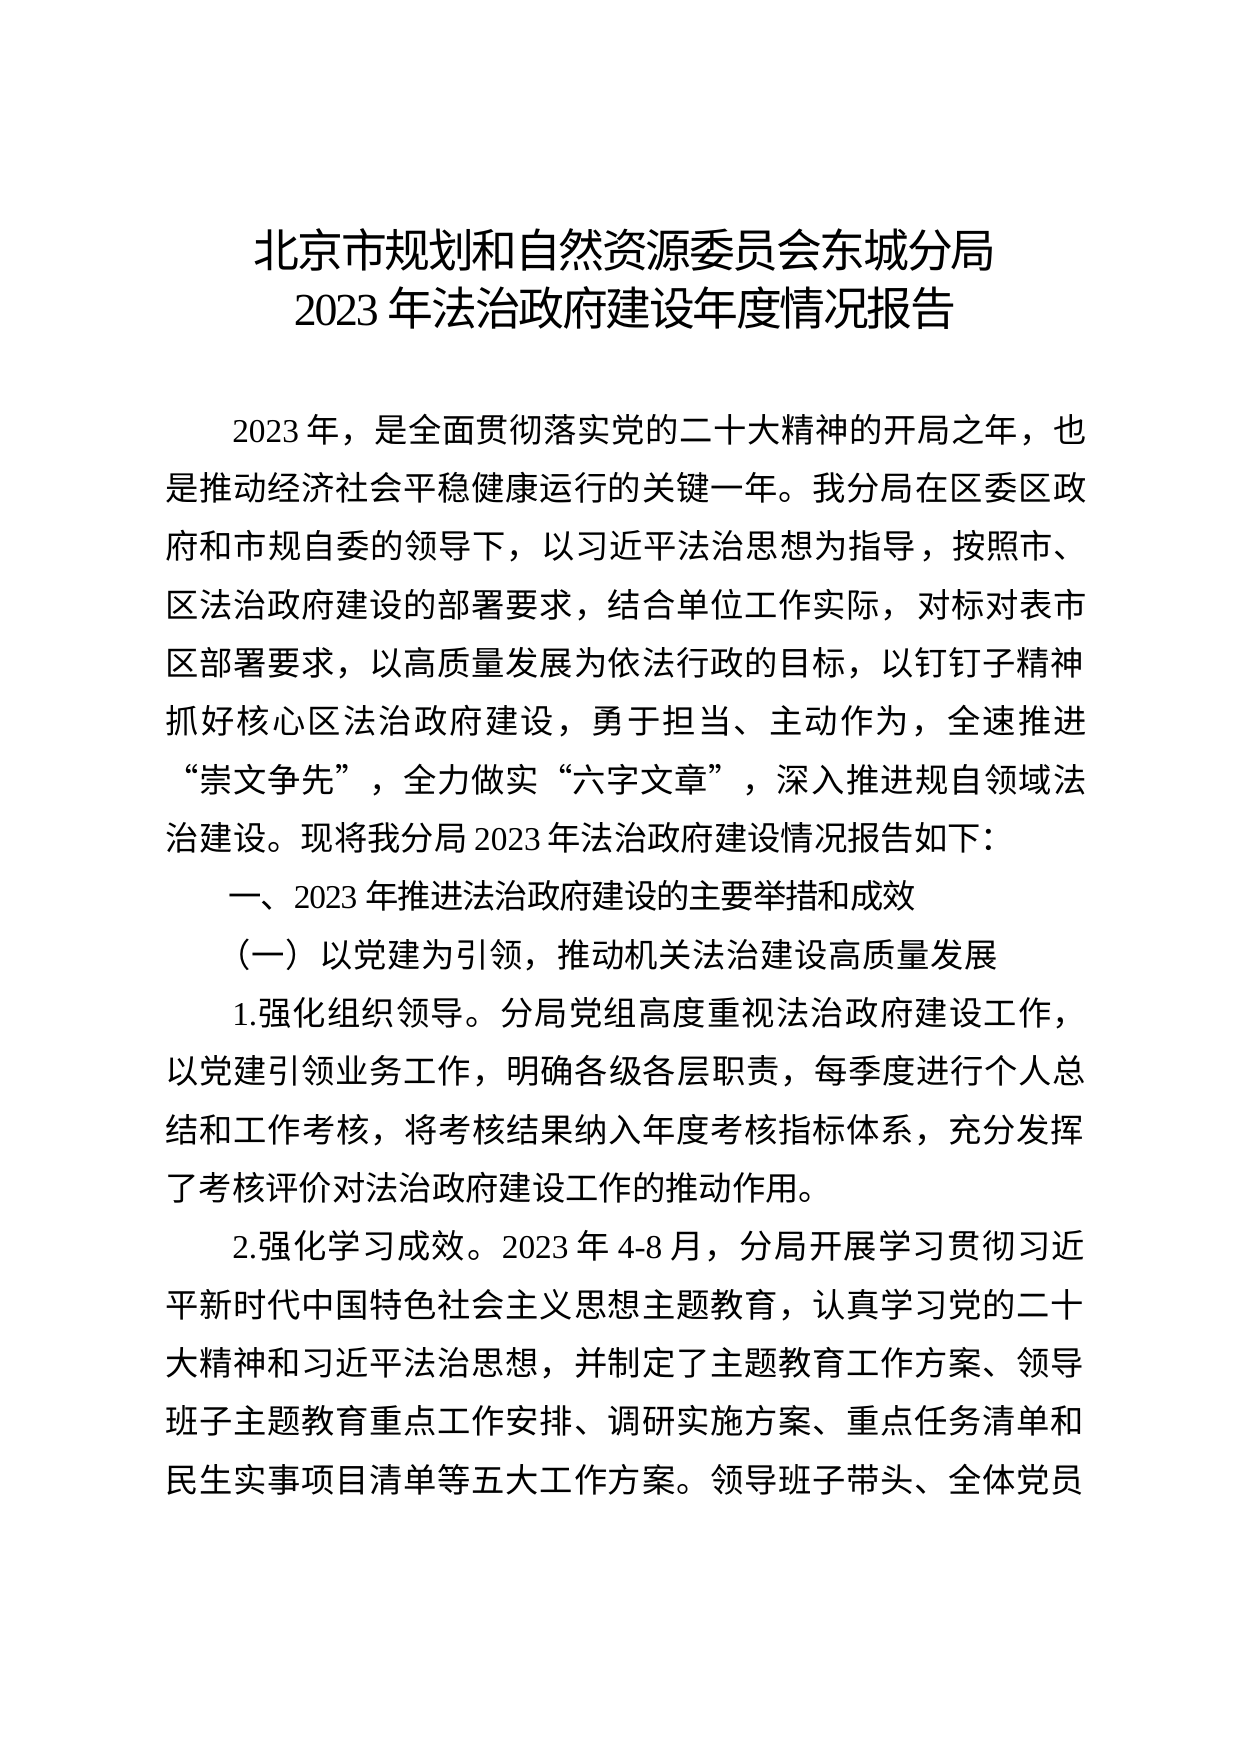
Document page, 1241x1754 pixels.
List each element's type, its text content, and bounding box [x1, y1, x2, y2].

text 2023年，是全面贯彻落实党的二十大精神的开局之年，也是推动经济社会平稳健康运行的关键一年。我分局在区委区政府和市规自委的领导下，以习近平法治思想为指导，按照市、区法治政府建设的部署要求，结合单位工作实际，对标对表市区部署要求，以高质量发展为依法行政的目标，以钉钉子精神抓好核心区法治政府建设，勇于担当、主动作为，全速推进“崇文争先”，全力做实“六字文章”，深入推进规自领域法治建设。现将我分局2023年法治政府建设情况报告如下： [165, 395, 1087, 862]
text 北京市规划和自然资源委员会东城分局 [165, 220, 1087, 279]
text 一、2023 年推进法治政府建设的主要举措和成效 [165, 862, 1087, 920]
text 1.强化组织领导。分局党组高度重视法治政府建设工作，以党建引领业务工作，明确各级各层职责，每季度进行个人总结和工作考核，将考核结果纳入年度考核指标体系，充分发挥了考核评价对法治政府建设工作的推动作用。 [165, 979, 1087, 1212]
list 以党建为引领，推动机关法治建设高质量发展 [165, 920, 1087, 979]
text 2023年法治政府建设年度情况报告 [165, 279, 1087, 337]
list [165, 1212, 1087, 1504]
